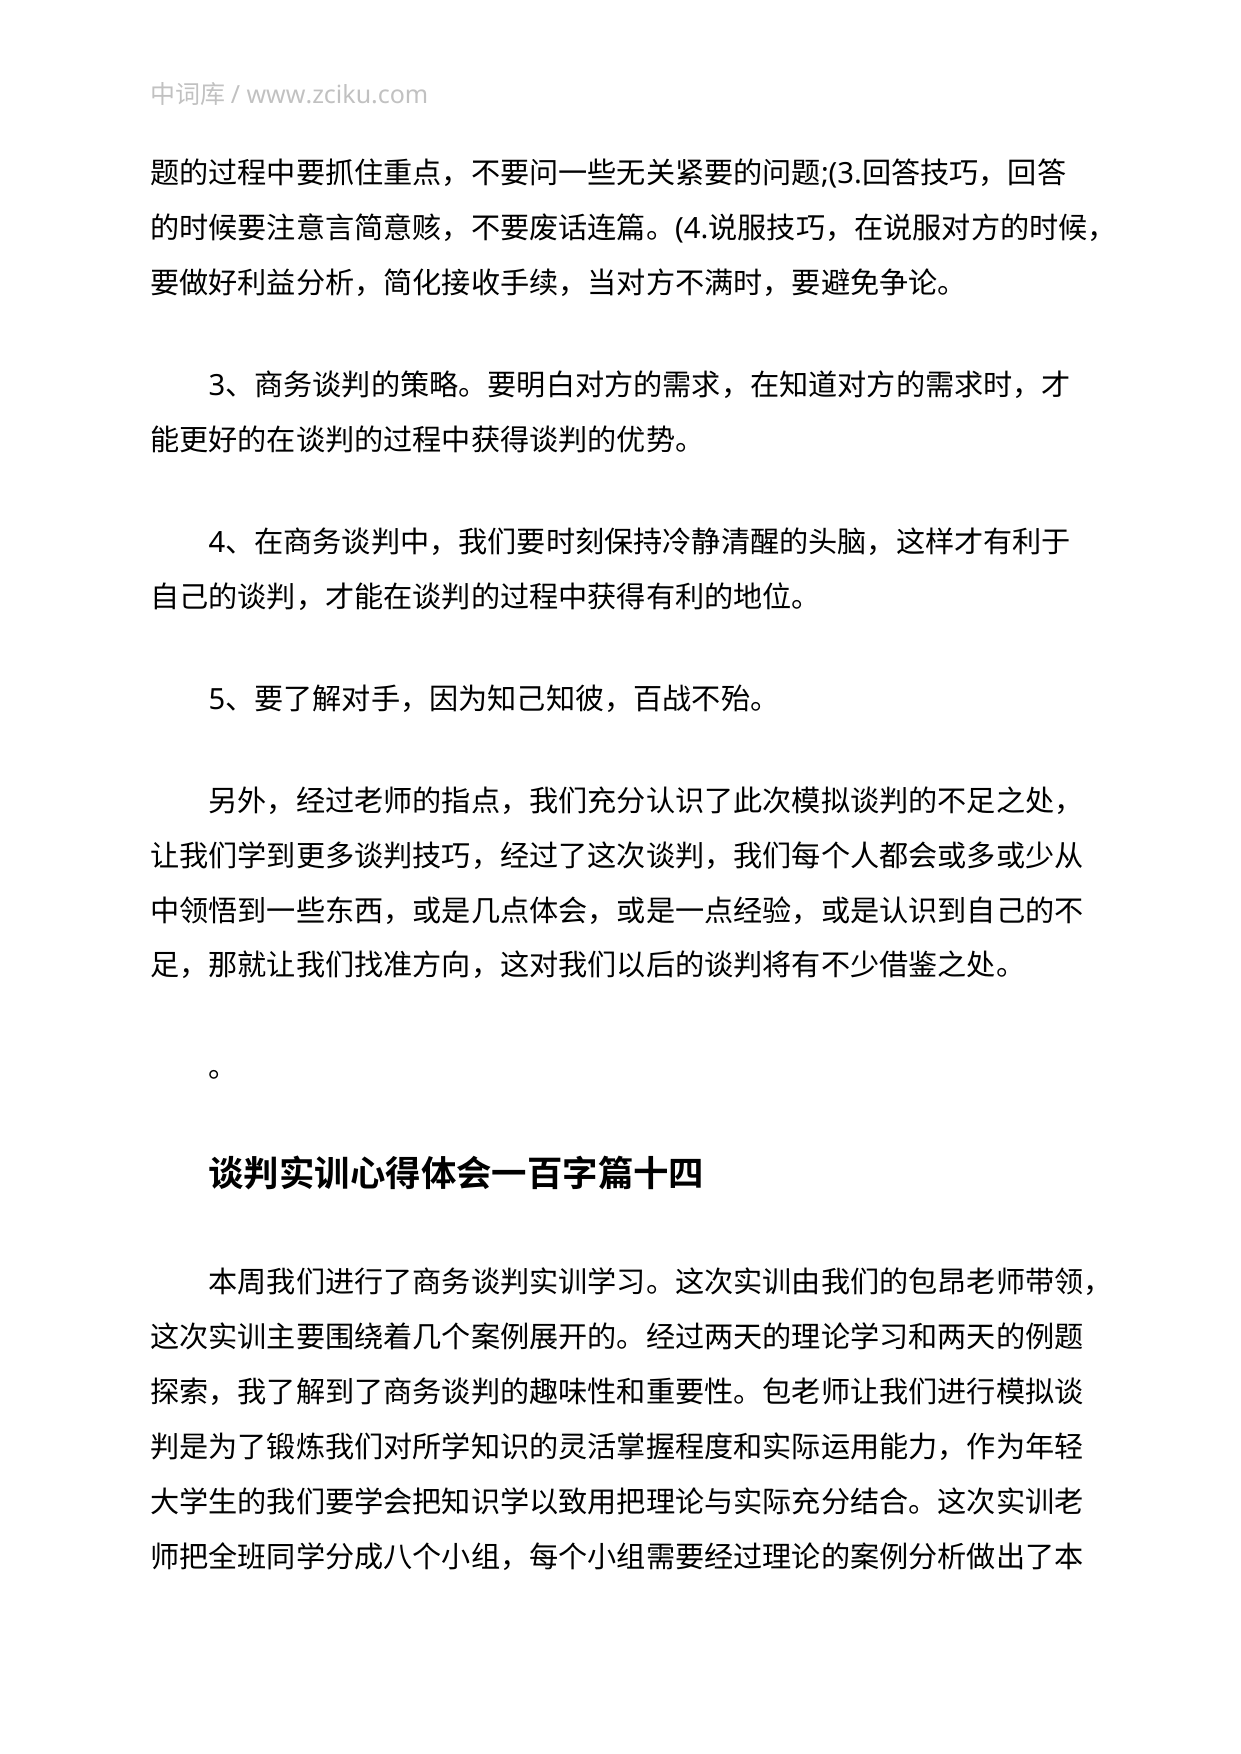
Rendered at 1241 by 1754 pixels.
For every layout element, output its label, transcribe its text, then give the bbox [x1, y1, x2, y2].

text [150, 150, 1090, 302]
text 4、在商务谈判中，我们要时刻保持冷静清醒的头脑，这样才有利于自己的谈判，才能在谈判的过程中获得有利的地位。 [150, 518, 1090, 616]
text 谈判实训心得体会一百字篇十四 [150, 1146, 1090, 1197]
text 3、商务谈判的策略。要明白对方的需求，在知道对方的需求时，才能更好的在谈判的过程中获得谈判的优势。 [150, 362, 1090, 459]
text 。 [150, 1044, 1090, 1086]
text 另外，经过老师的指点，我们充分认识了此次模拟谈判的不足之处，让我们学到更多谈判技巧，经过了这次谈判，我们每个人都会或多或少从中领悟到一些东西，或是几点体会，或是一点经验，或是认识到自己的不足，那就让我们找准方向，这对我们以后的谈判将有不少借鉴之处。 [150, 777, 1090, 984]
text 5、要了解对手，因为知己知彼，百战不殆。 [150, 675, 1090, 718]
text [150, 1259, 1090, 1576]
